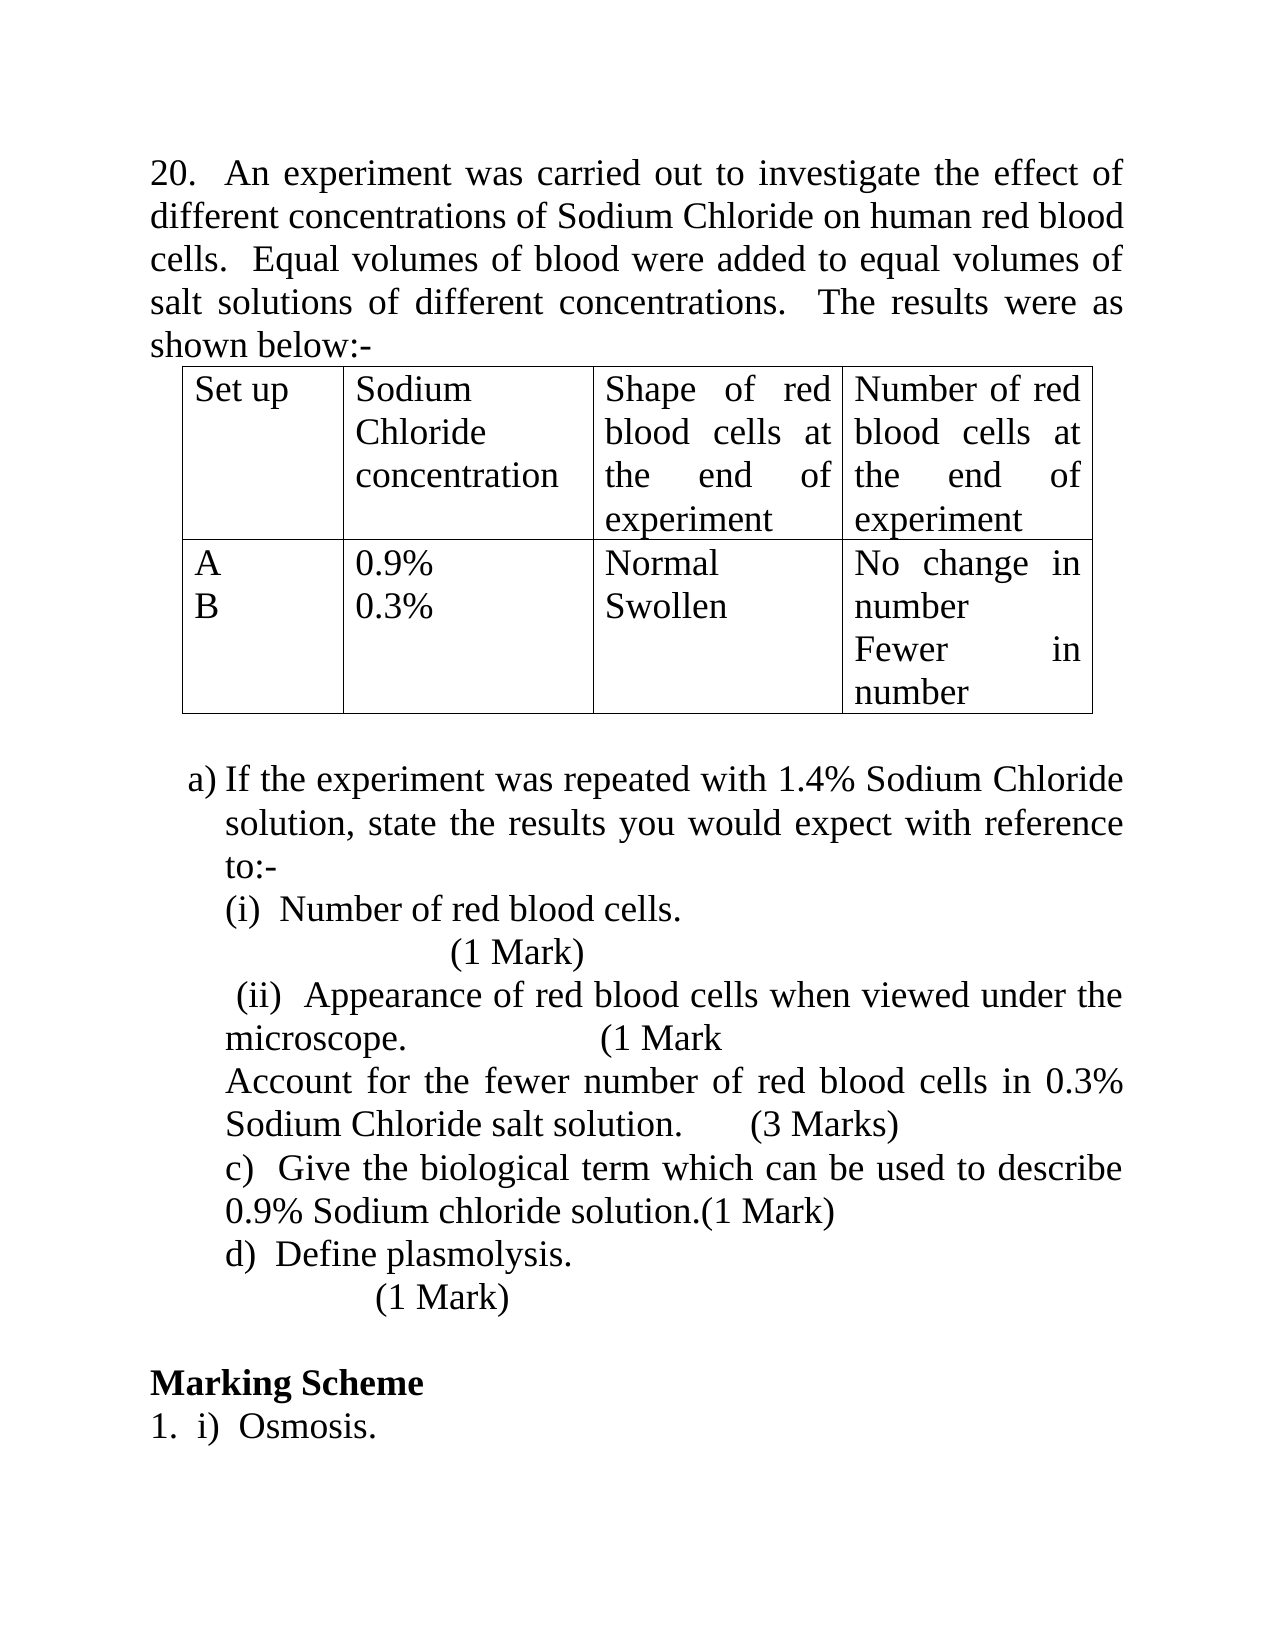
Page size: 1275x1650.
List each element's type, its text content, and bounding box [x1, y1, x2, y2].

text d) Define plasmolysis. (1 Mark) [225, 1231, 1125, 1317]
list Account for the fewer number of red blood cells in 0.3% Sodium Chloride salt solution. (3 Marks) [225, 1059, 1125, 1145]
text 1. i) Osmosis. [150, 1404, 1125, 1447]
text (i) Number of red blood cells. (1 Mark) [225, 886, 1125, 972]
table_cell No change in number Fewer in number [843, 540, 1092, 713]
text Marking Scheme [150, 1361, 1125, 1404]
table_header Shape of red blood cells at the end of experiment [594, 367, 842, 539]
text 20. An experiment was carried out to investigate the effect of different concentrations of Sodium Chloride on human red blood cells. Equal volumes of blood were added to equal volumes of salt solutions of different concentrations. The results were as shown below:- [150, 150, 1125, 366]
table_header Set up [183, 367, 343, 539]
list If the experiment was repeated with 1.4% Sodium Chloride solution, state the results you would expect with reference to:- [187, 757, 1125, 886]
table_cell 0.9% 0.3% [344, 540, 593, 713]
text (ii) Appearance of red blood cells when viewed under the microscope. (1 Mark [225, 972, 1125, 1059]
table_cell Normal Swollen [594, 540, 842, 713]
table_header Sodium Chloride concentration [344, 367, 593, 539]
table_cell A B [183, 540, 343, 713]
text c) Give the biological term which can be used to describe 0.9% Sodium chloride solution.(1 Mark) [225, 1145, 1125, 1231]
table_header Number of red blood cells at the end of experiment [843, 367, 1092, 539]
